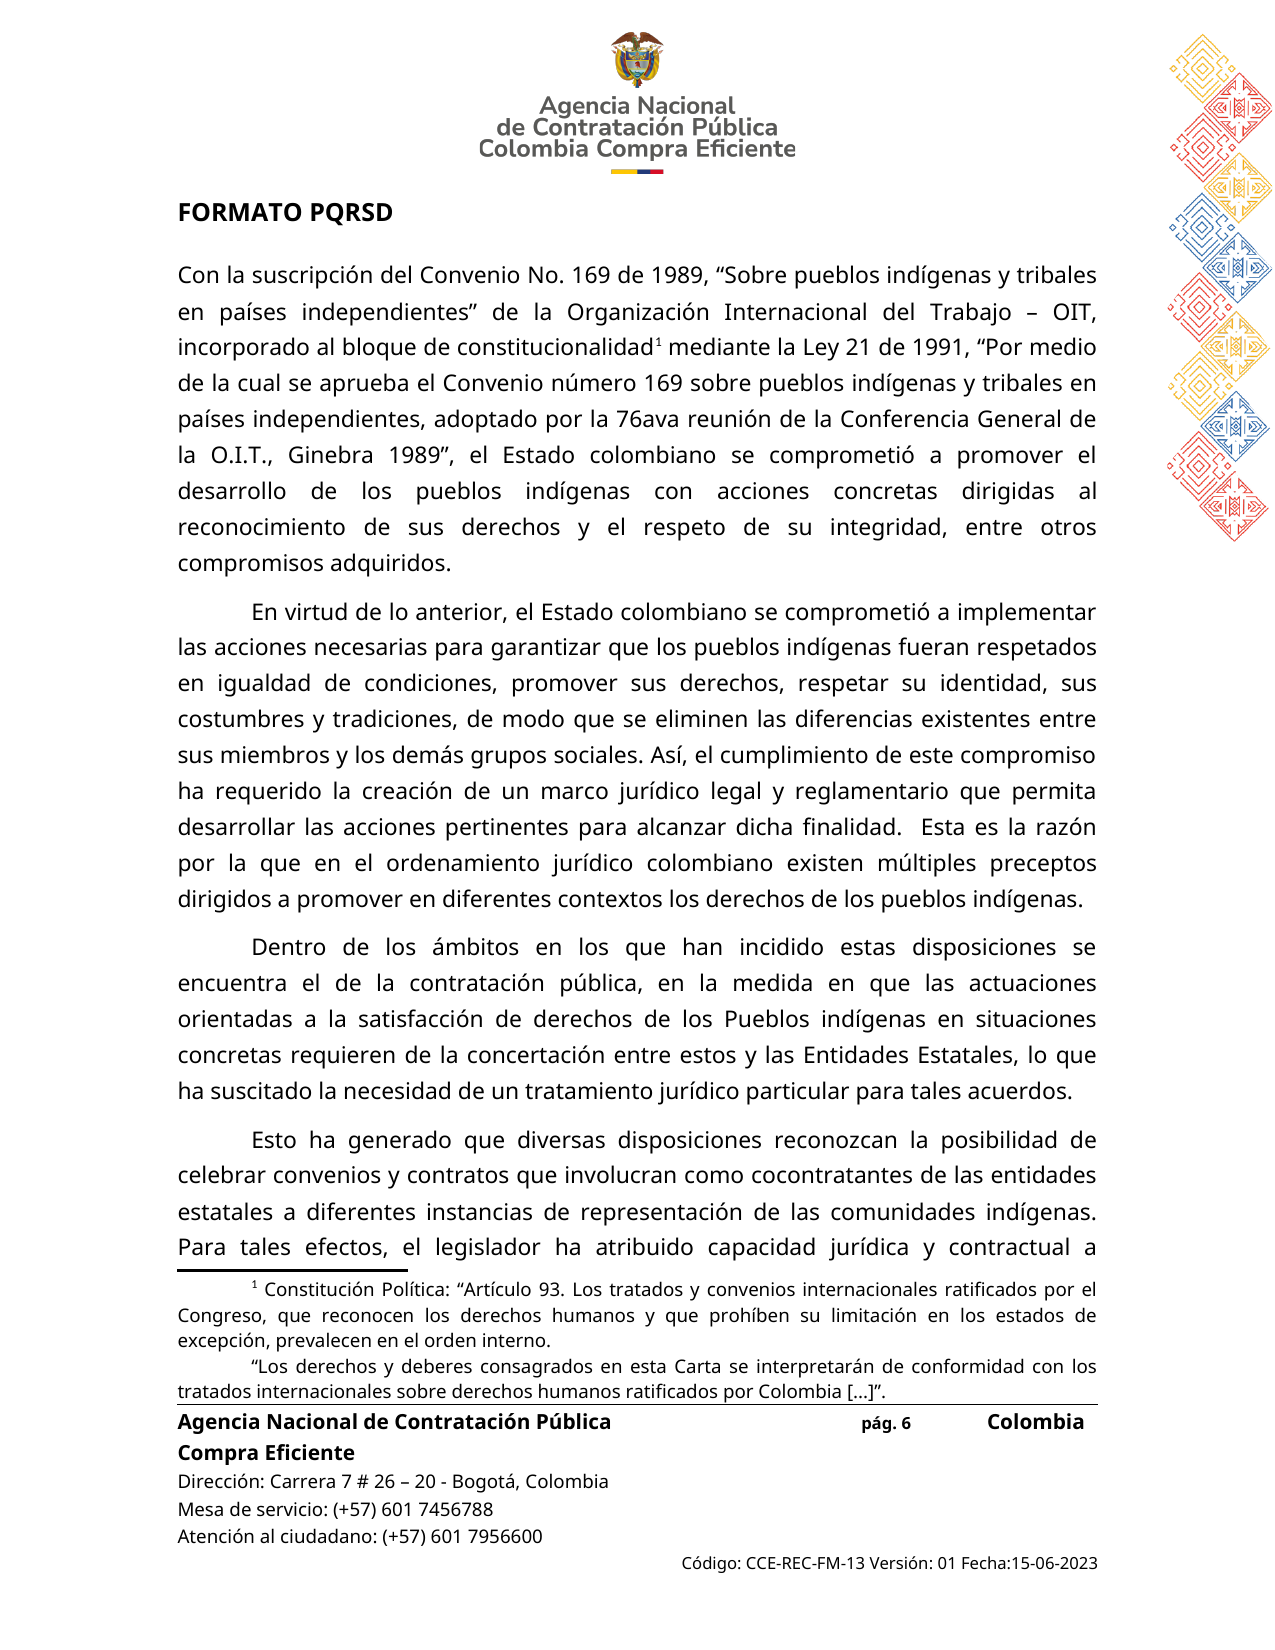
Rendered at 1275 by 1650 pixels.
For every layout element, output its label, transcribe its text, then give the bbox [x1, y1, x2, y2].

text En virtud de lo anterior, el Estado colombiano se comprometió a implementar las acciones necesarias para garantizar que los pueblos indígenas fueran respetados en igualdad de condiciones, promover sus derechos, respetar su identidad, sus costumbres y tradiciones, de modo que se eliminen las diferencias existentes entre sus miembros y los demás grupos sociales. Así, el cumplimiento de este compromiso ha requerido la creación de un marco jurídico legal y reglamentario que permita desarrollar las acciones pertinentes para alcanzar dicha finalidad. Esta es la razón por la que en el ordenamiento jurídico colombiano existen múltiples preceptos dirigidos a promover en diferentes contextos los derechos de los pueblos indígenas. [177, 595, 1098, 914]
text Dentro de los ámbitos en los que han incidido estas disposiciones se encuentra el de la contratación pública, en la medida en que las actuaciones orientadas a la satisfacción de derechos de los Pueblos indígenas en situaciones concretas requieren de la concertación entre estos y las Entidades Estatales, lo que ha suscitado la necesidad de un tratamiento jurídico particular para tales acuerdos. [177, 931, 1098, 1106]
picture [479, 32, 796, 174]
text Con la suscripción del Convenio No. 169 de 1989, “Sobre pueblos indígenas y tribales en países independientes” de la Organización Internacional del Trabajo – OIT, incorporado al bloque de constitucionalidad mediante la Ley 21 de 1991, “Por medio de la cual se aprueba el Convenio número 169 sobre pueblos indígenas y tribales en países independientes, adoptado por la 76ava reunión de la Conferencia General de la O.I.T., Ginebra 1989”, el Estado colombiano se comprometió a promover el desarrollo de los pueblos indígenas con acciones concretas dirigidas al reconocimiento de sus derechos y el respeto de su integridad, entre otros compromisos adquiridos. [177, 259, 1098, 578]
picture [1165, 33, 1272, 539]
